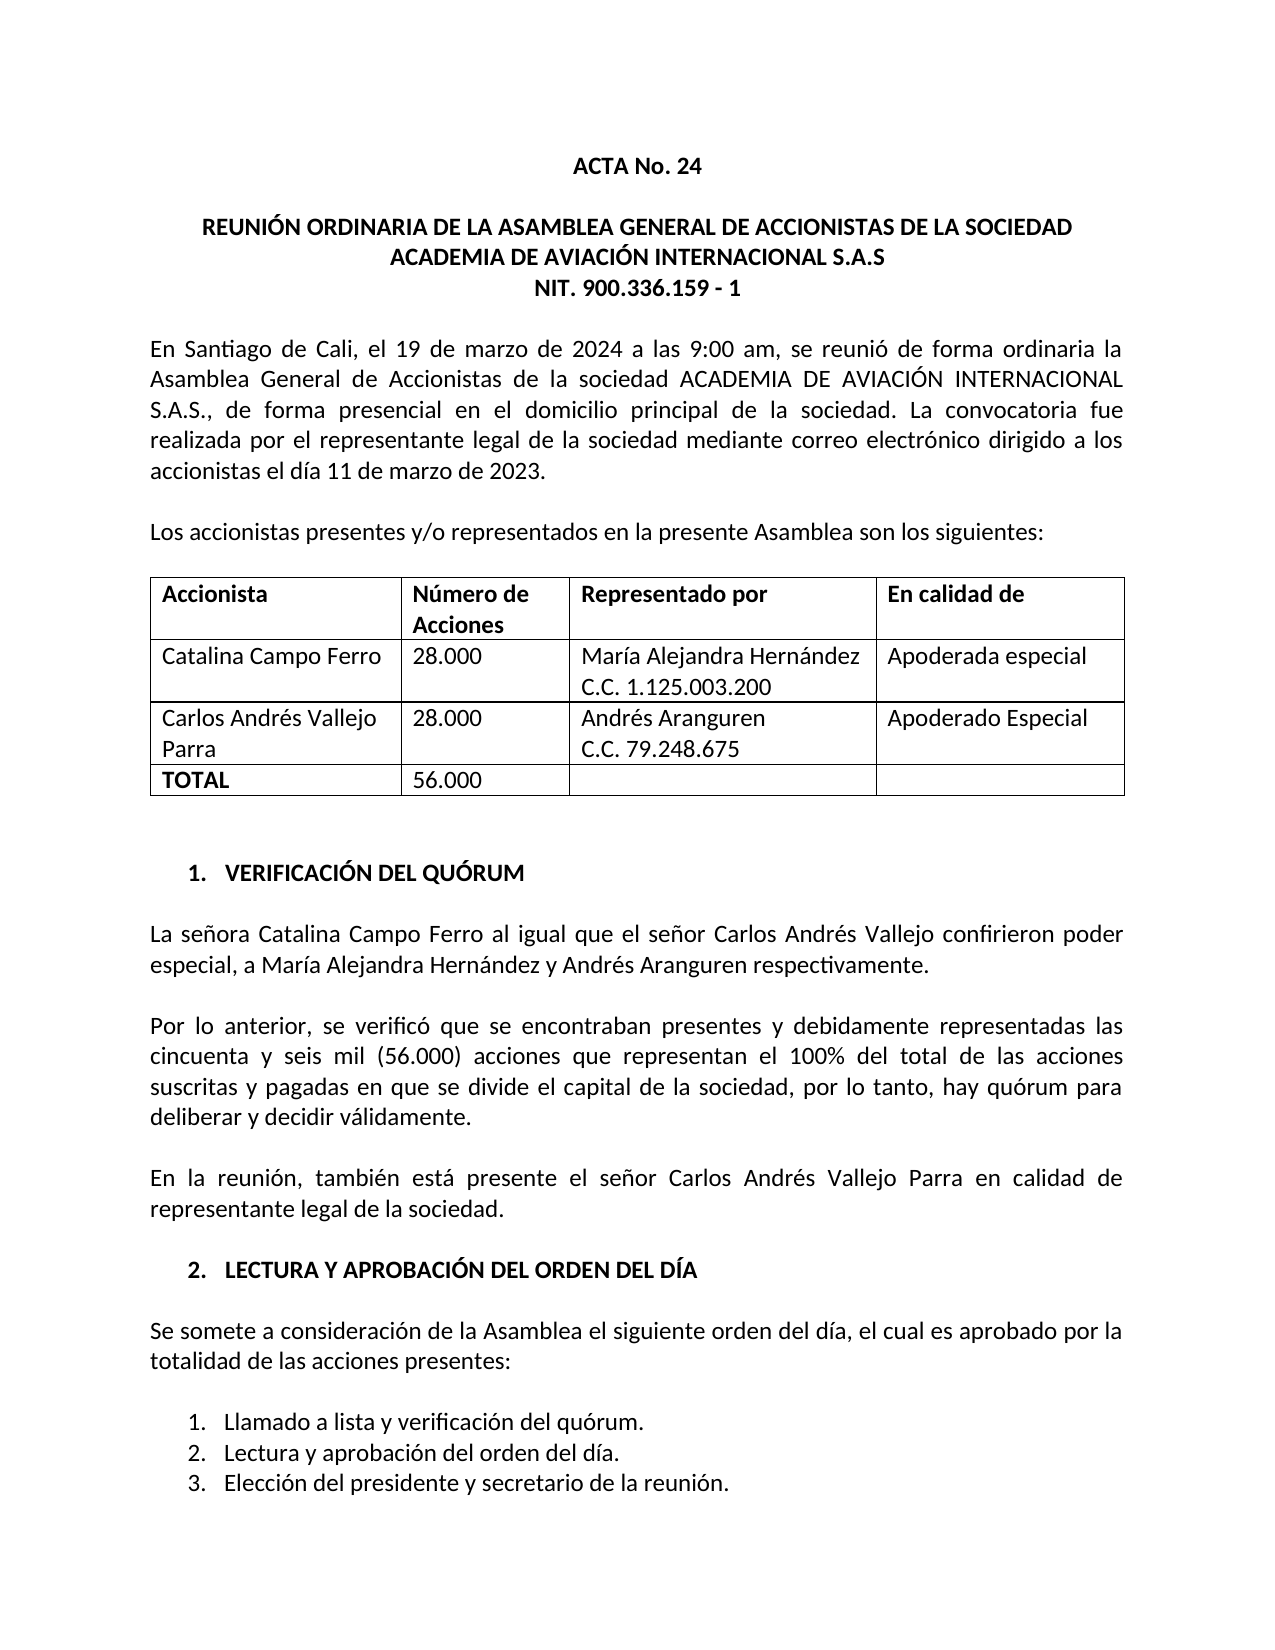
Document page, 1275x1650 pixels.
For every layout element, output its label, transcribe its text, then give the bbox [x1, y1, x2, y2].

list LECTURA Y APROBACIÓN DEL ORDEN DEL DÍA [187, 1254, 1125, 1284]
list VERIFICACIÓN DEL QUÓRUM [187, 857, 1125, 888]
table_cell [570, 765, 876, 795]
table_header Número de Acciones [402, 578, 569, 639]
list Lectura y aprobación del orden del día. [187, 1437, 1125, 1468]
text En Santiago de Cali, el 19 de marzo de 2024 a las 9:00 am, se reunió de forma ordinaria la Asamblea General de Accionistas de la sociedad ACADEMIA DE AVIACIÓN INTERNACIONAL S.A.S., de forma presencial en el domicilio principal de la sociedad. La convocatoria fue realizada por el representante legal de la sociedad mediante correo electrónico dirigido a los accionistas el día 11 de marzo de 2023. [150, 333, 1125, 486]
table_cell María Alejandra Hernández C.C. 1.125.003.200 [570, 640, 876, 701]
table_cell TOTAL [151, 765, 401, 795]
table_header En calidad de [877, 578, 1124, 639]
list Elección del presidente y secretario de la reunión. [187, 1468, 1125, 1498]
text Por lo anterior, se verificó que se encontraban presentes y debidamente representadas las cincuenta y seis mil (56.000) acciones que representan el 100% del total de las acciones suscritas y pagadas en que se divide el capital de la sociedad, por lo tanto, hay quórum para deliberar y decidir válidamente. [150, 1010, 1125, 1132]
text REUNIÓN ORDINARIA DE LA ASAMBLEA GENERAL DE ACCIONISTAS DE LA SOCIEDAD ACADEMIA DE AVIACIÓN INTERNACIONAL S.A.S [150, 211, 1125, 272]
text En la reunión, también está presente el señor Carlos Andrés Vallejo Parra en calidad de representante legal de la sociedad. [150, 1162, 1125, 1223]
list Llamado a lista y verificación del quórum. [187, 1407, 1125, 1437]
table_cell [877, 765, 1124, 795]
table_cell Andrés Aranguren C.C. 79.248.675 [570, 703, 876, 763]
text Se somete a consideración de la Asamblea el siguiente orden del día, el cual es aprobado por la totalidad de las acciones presentes: [150, 1315, 1125, 1376]
table_cell Carlos Andrés Vallejo Parra [151, 703, 401, 763]
text La señora Catalina Campo Ferro al igual que el señor Carlos Andrés Vallejo confirieron poder especial, a María Alejandra Hernández y Andrés Aranguren respectivamente. [150, 918, 1125, 979]
table_cell 28.000 [402, 640, 569, 701]
text Los accionistas presentes y/o representados en la presente Asamblea son los siguientes: [150, 516, 1125, 547]
table_cell 56.000 [402, 765, 569, 795]
table_header Accionista [151, 578, 401, 639]
table_cell Catalina Campo Ferro [151, 640, 401, 701]
table_header Representado por [570, 578, 876, 639]
table_cell Apoderado Especial [877, 703, 1124, 763]
text NIT. 900.336.159 - 1 [150, 272, 1125, 303]
table_cell Apoderada especial [877, 640, 1124, 701]
table_cell 28.000 [402, 703, 569, 763]
text ACTA No. 24 [150, 150, 1125, 181]
